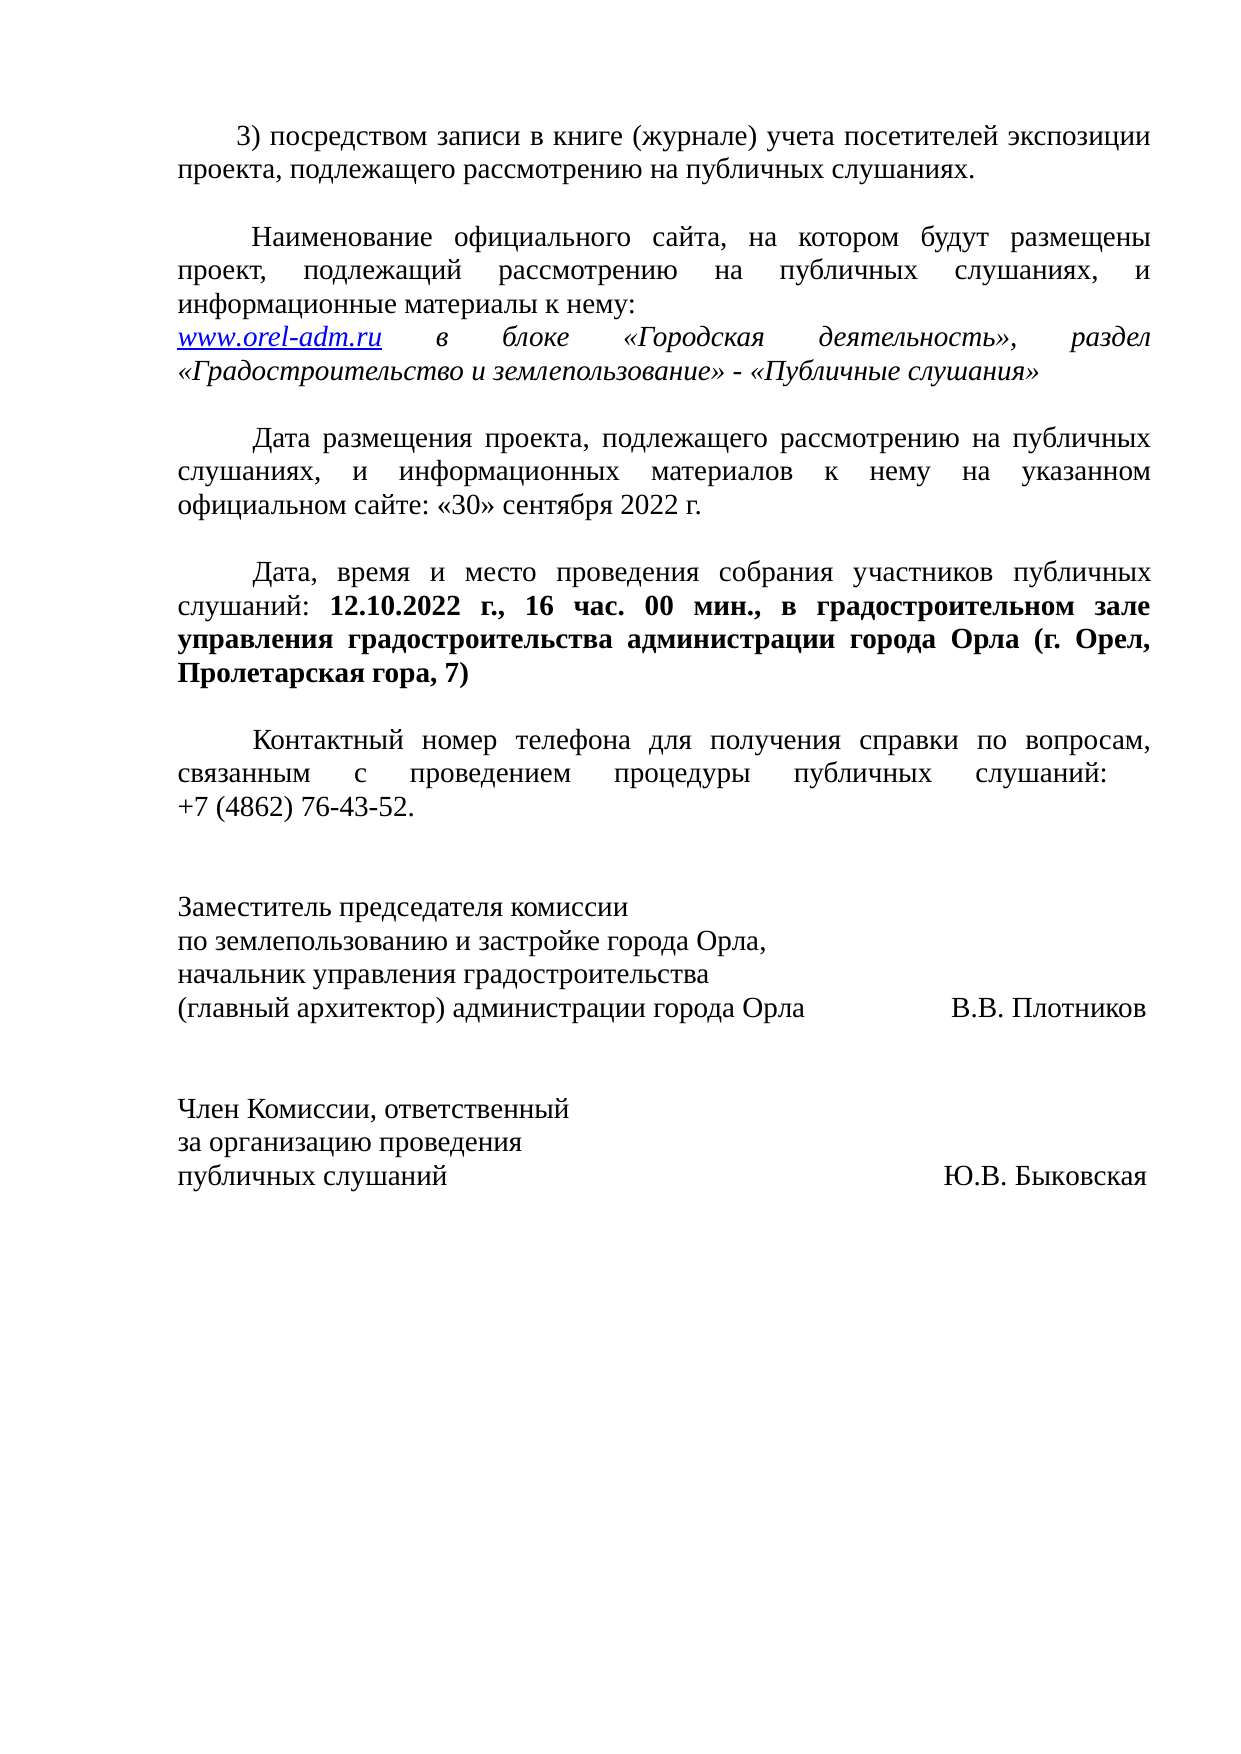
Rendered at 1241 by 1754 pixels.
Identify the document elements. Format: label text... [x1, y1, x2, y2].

text Заместитель председателя комиссии [177, 889, 1152, 923]
text Контактный номер телефона для получения справки по вопросам, связанным с проведением процедуры публичных слушаний: +7 (4862) 76-43-52. [177, 722, 1152, 822]
text начальник управления градостроительства [177, 957, 1152, 990]
text Член Комиссии, ответственный [177, 1091, 1152, 1124]
text 3) посредством записи в книге (журнале) учета посетителей экспозиции проекта, подлежащего рассмотрению на публичных слушаниях. [177, 118, 1152, 185]
text публичных слушаний Ю.В. Быковская [177, 1158, 1152, 1191]
text Дата размещения проекта, подлежащего рассмотрению на публичных слушаниях, и информационных материалов к нему на указанном официальном сайте: «30» сентября 2022 г. [177, 420, 1152, 521]
text по землепользованию и застройке города Орла, [177, 923, 1152, 957]
text за организацию проведения [177, 1124, 1152, 1158]
text Дата, время и место проведения собрания участников публичных слушаний: 12.10.2022 г., 16 час. 00 мин., в градостроительном зале управления градостроительства администрации города Орла (г. Орел, Пролетарская гора, 7) [177, 554, 1152, 688]
text (главный архитектор) администрации города Орла В.В. Плотников [177, 990, 1152, 1024]
text Наименование официального сайта, на котором будут размещены проект, подлежащий рассмотрению на публичных слушаниях, и информационные материалы к нему: [177, 219, 1152, 319]
text www.orel-adm.ru в блоке «Городская деятельность», раздел «Градостроительство и землепользование» - «Публичные слушания» [177, 319, 1152, 386]
